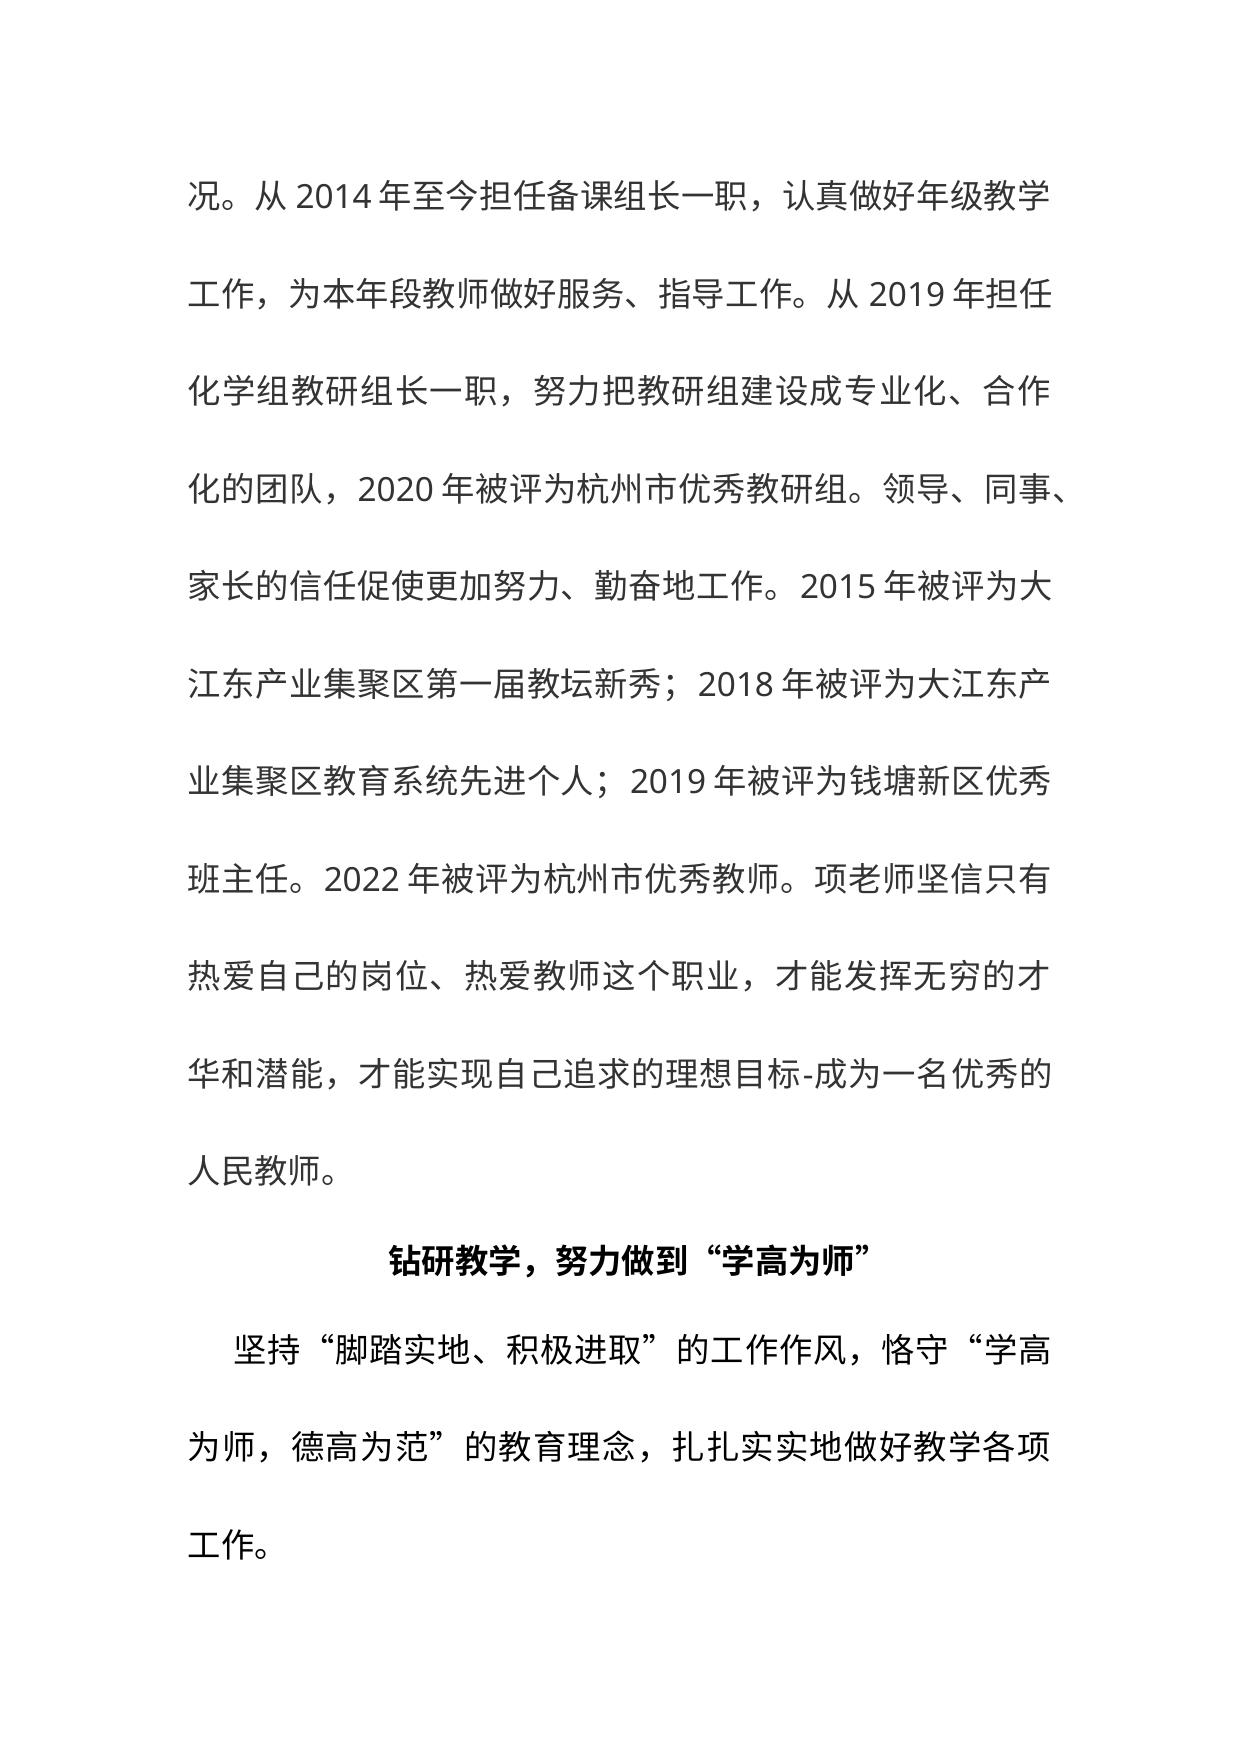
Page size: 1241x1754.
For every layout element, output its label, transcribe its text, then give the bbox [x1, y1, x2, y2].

text 坚持“脚踏实地、积极进取”的工作作风，恪守“学高为师，德高为范”的教育理念，扎扎实实地做好教学各项工作。 [187, 1315, 1053, 1575]
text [187, 162, 1053, 1202]
text 钻研教学，努力做到“学高为师” [187, 1226, 1053, 1291]
